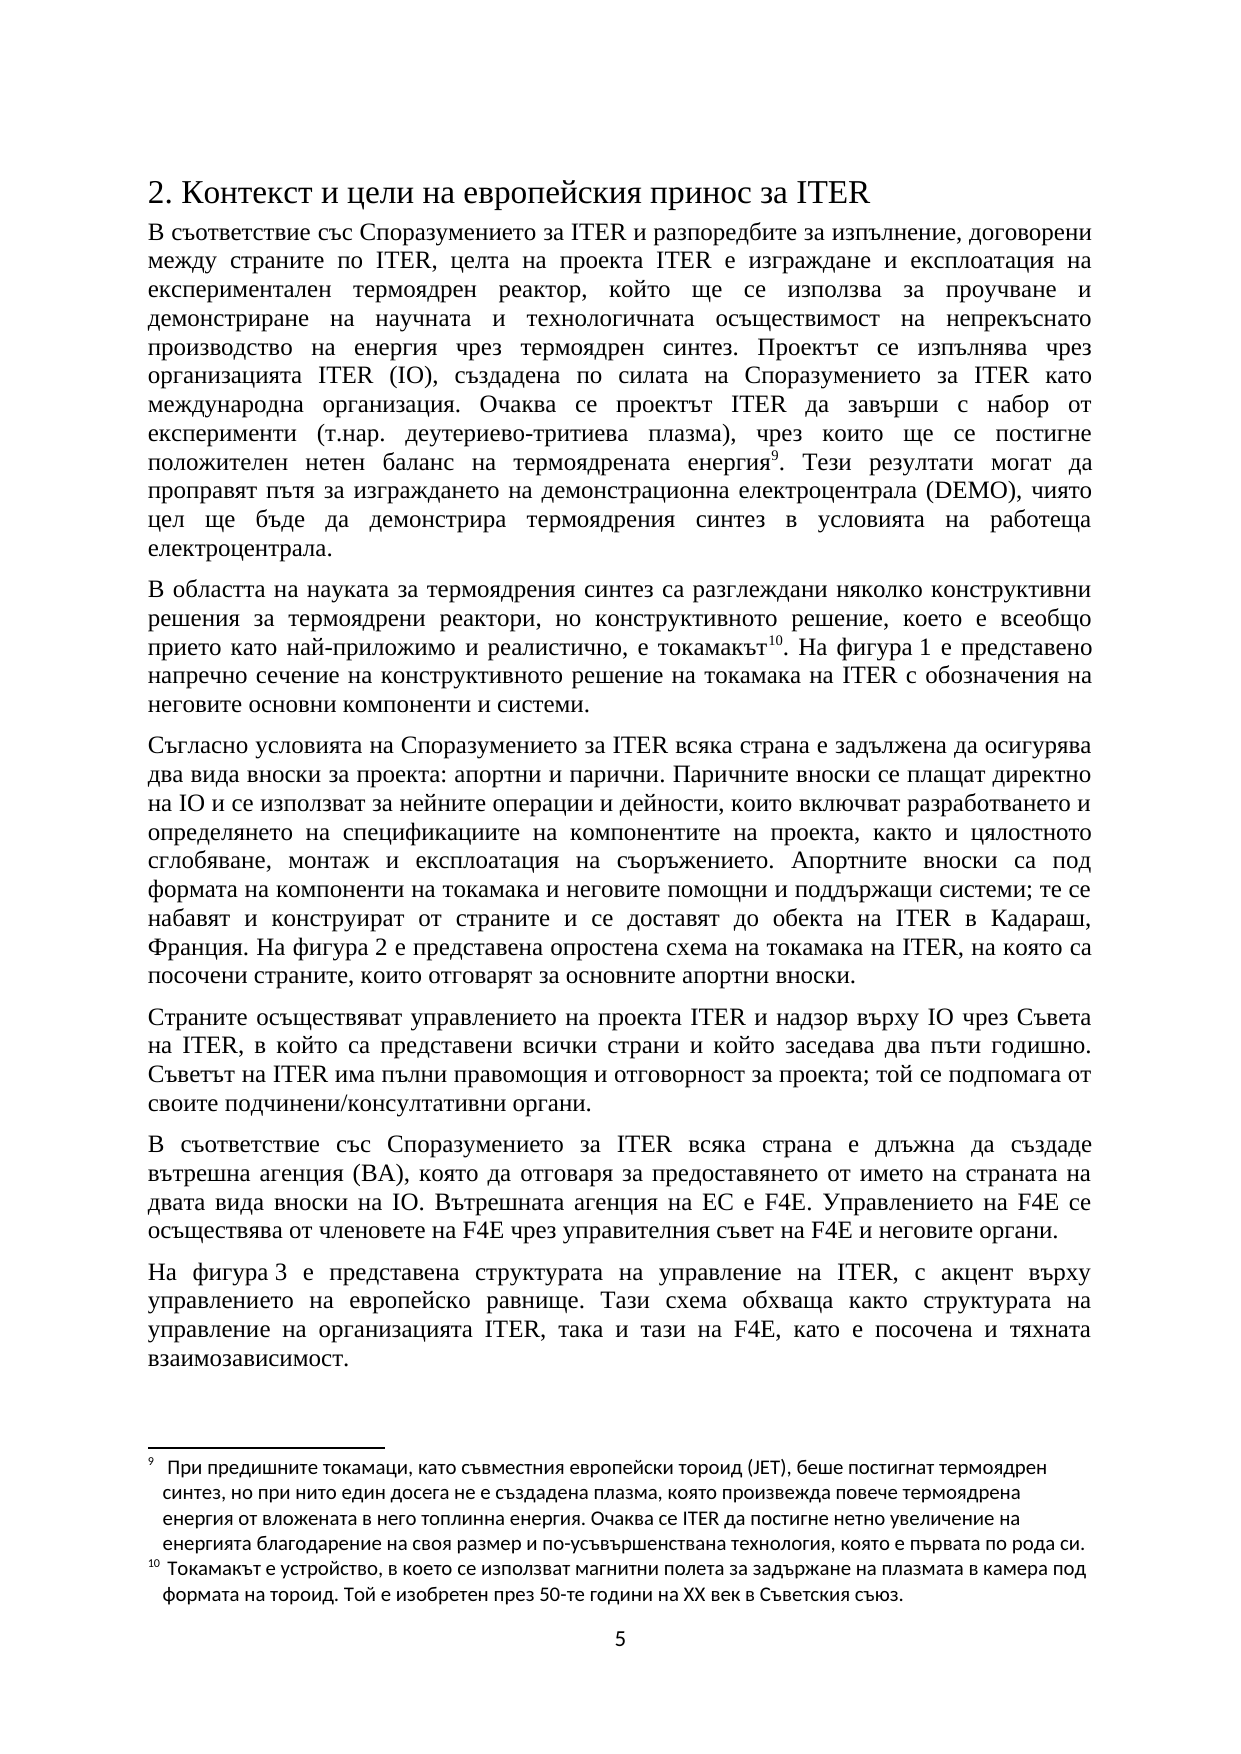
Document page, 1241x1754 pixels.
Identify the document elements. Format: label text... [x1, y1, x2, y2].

text Страните осъществяват управлението на проекта ITER и надзор върху IO чрез Съвета на ITER, в който са представени всички страни и който заседава два пъти годишно. Съветът на ITER има пълни правомощия и отговорност за проекта; той се подпомага от своите подчинени/консултативни органи. [148, 1002, 1093, 1117]
text В областта на науката за термоядрения синтез са разглеждани няколко конструктивни решения за термоядрени реактори, но конструктивното решение, което е всеобщо прието като най-приложимо и реалистично, е токамакът. На фигура 1 е представено напречно сечение на конструктивното решение на токамака на ITER с обозначения на неговите основни компоненти и системи. [148, 574, 1093, 718]
text На фигура 3 е представена структурата на управление на ITER, с акцент върху управлението на европейско равнище. Тази схема обхваща както структурата на управление на организацията ITER, така и тази на F4E, като е посочена и тяхната взаимозависимост. [148, 1257, 1093, 1372]
text Съгласно условията на Споразумението за ITER всяка страна е задължена да осигурява два вида вноски за проекта: апортни и парични. Паричните вноски се плащат директно на IO и се използват за нейните операции и дейности, които включват разработването и определянето на спецификациите на компонентите на проекта, както и цялостното сглобяване, монтаж и експлоатация на съоръжението. Апортните вноски са под формата на компоненти на токамака и неговите помощни и поддържащи системи; те се набавят и конструират от страните и се доставят до обекта на ITER в Кадараш, Франция. На фигура 2 е представена опростена схема на токамака на ITER, на която са посочени страните, които отговарят за основните апортни вноски. [148, 730, 1093, 989]
text В съответствие със Споразумението за ITER и разпоредбите за изпълнение, договорени между страните по ITER, целта на проекта ITER е изграждане и експлоатация на експериментален термоядрен реактор, който ще се използва за проучване и демонстриране на научната и технологичната осъществимост на непрекъснато производство на енергия чрез термоядрен синтез. Проектът се изпълнява чрез организацията ITER (IO), създадена по силата на Споразумението за ITER като международна организация. Очаква се проектът ITER да завърши с набор от експерименти (т.нар. деутериево-тритиева плазма), чрез които ще се постигне положителен нетен баланс на термоядрената енергия. Тези резултати могат да проправят пътя за изграждането на демонстрационна електроцентрала (DEMO), чиято цел ще бъде да демонстрира термоядрения синтез в условията на работеща електроцентрала. [148, 217, 1093, 562]
subtitle 2. Контекст и цели на европейския принос за ITER [148, 173, 1093, 211]
text В съответствие със Споразумението за ITER всяка страна е длъжна да създаде вътрешна агенция (ВА), която да отговаря за предоставянето от името на страната на двата вида вноски на IO. Вътрешната агенция на ЕС е F4E. Управлението на F4E се осъществява от членовете на F4E чрез управителния съвет на F4E и неговите органи. [148, 1129, 1093, 1244]
